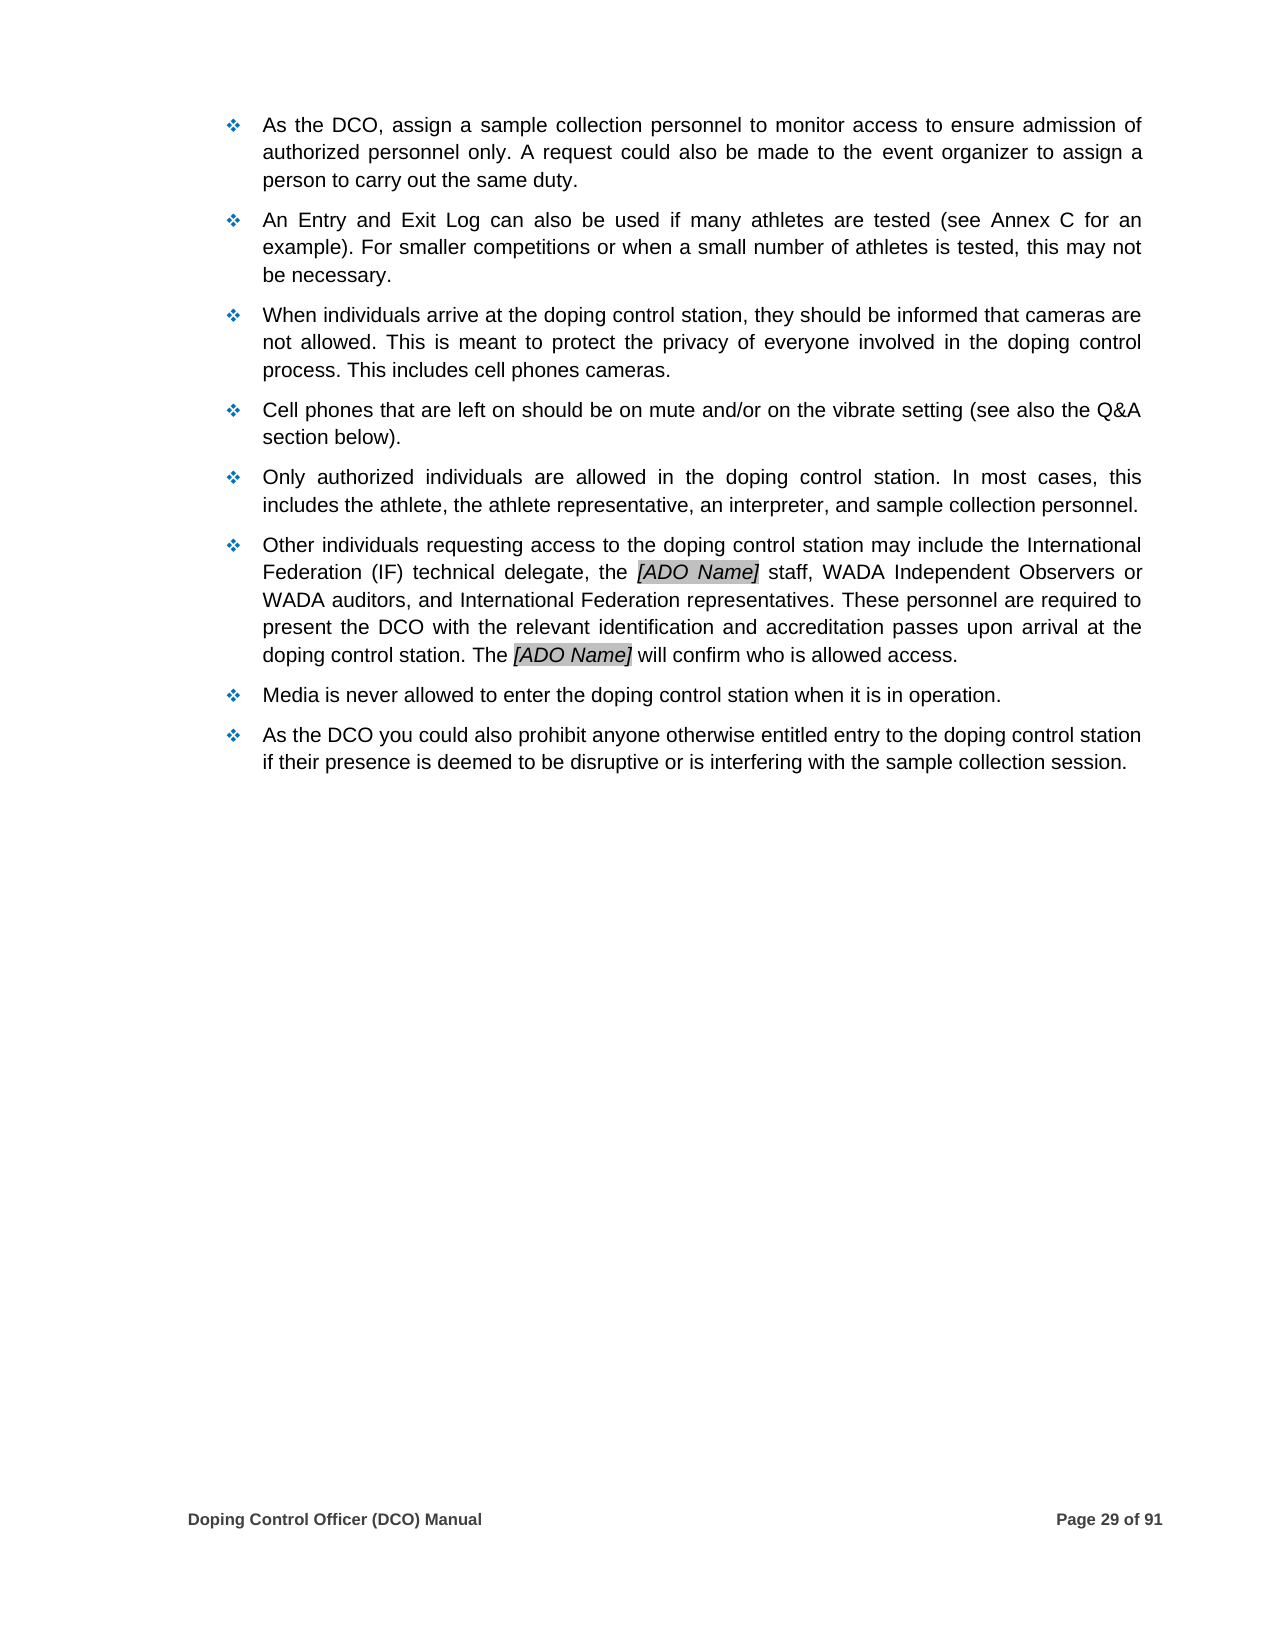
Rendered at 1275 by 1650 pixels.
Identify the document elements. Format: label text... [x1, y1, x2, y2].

list As the DCO, assign a sample collection personnel to monitor access to ensure admission of authorized personnel only. A request could also be made to the event organizer to assign a person to carry out the same duty. [225, 112, 1143, 191]
list As the DCO you could also prohibit anyone otherwise entitled entry to the doping control station if their presence is deemed to be disruptive or is interfering with the sample collection session. [225, 722, 1143, 774]
list Cell phones that are left on should be on mute and/or on the vibrate setting (see also the Q&A section below). [225, 397, 1143, 449]
list An Entry and Exit Log can also be used if many athletes are tested (see Annex C for an example). For smaller competitions or when a small number of athletes is tested, this may not be necessary. [225, 207, 1143, 286]
list Only authorized individuals are allowed in the doping control station. In most cases, this includes the athlete, the athlete representative, an interpreter, and sample collection personnel. [225, 465, 1143, 516]
list Other individuals requesting access to the doping control station may include the International Federation (IF) technical delegate, the [ADO Name] staff, WADA Independent Observers or WADA auditors, and International Federation representatives. These personnel are required to present the DCO with the relevant identification and accreditation passes upon arrival at the doping control station. The [ADO Name] will confirm who is allowed access. [225, 532, 1143, 666]
list When individuals arrive at the doping control station, they should be informed that cameras are not allowed. This is meant to protect the privacy of everyone involved in the doping control process. This includes cell phones cameras. [225, 302, 1143, 381]
list Media is never allowed to enter the doping control station when it is in operation. [225, 682, 1143, 706]
